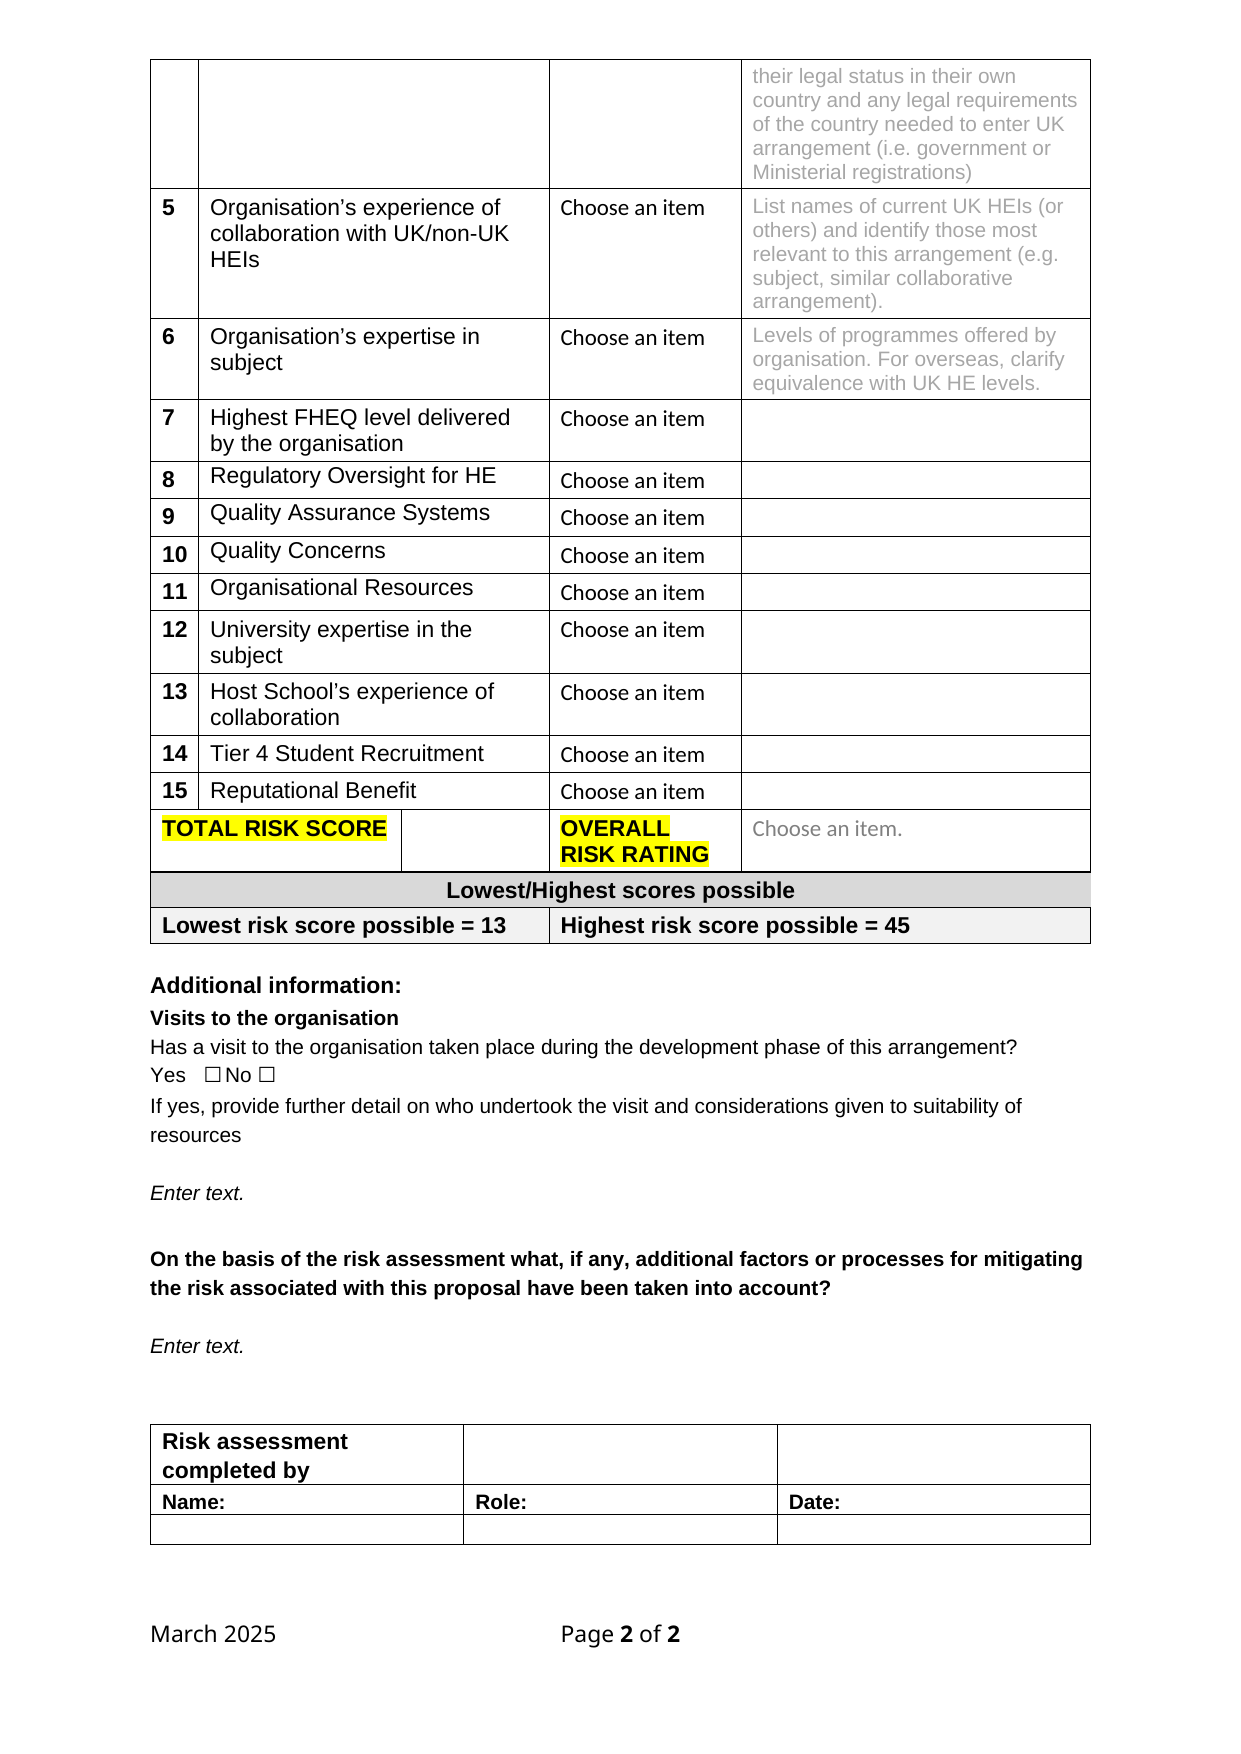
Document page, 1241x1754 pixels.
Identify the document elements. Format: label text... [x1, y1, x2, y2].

table_cell Organisational Resources [199, 574, 549, 610]
table_cell Role: [464, 1485, 777, 1514]
table_cell Levels of programmes offered by organisation. For overseas, clarify equivalence with UK HE levels. [742, 319, 1090, 399]
table_cell 13 [151, 674, 198, 734]
table_cell [402, 810, 549, 871]
table_cell 5 [151, 189, 198, 317]
table_cell Organisation’s experience of collaboration with UK/non-UK HEIs [199, 189, 549, 317]
table_cell [464, 1515, 777, 1544]
table_cell [742, 736, 1090, 772]
table_cell [778, 1515, 1090, 1544]
table_cell TOTAL RISK SCORE [151, 810, 401, 871]
text If yes, provide further detail on who undertook the visit and considerations given to suitability of resources [150, 1088, 1090, 1147]
table_cell Lowest risk score possible = 13 [151, 908, 549, 943]
table_cell Host School’s experience of collaboration [199, 674, 549, 734]
table_cell [742, 611, 1090, 672]
table_cell [151, 1515, 463, 1544]
text Additional information: [150, 972, 1090, 999]
table_cell [742, 674, 1090, 734]
table_cell [742, 462, 1090, 498]
table_cell List names of current UK HEIs (or others) and identify those most relevant to this arrangement (e.g. subject, similar collaborative arrangement). [742, 189, 1090, 317]
table_cell OVERALL RISK RATING [550, 810, 741, 871]
table_header Risk assessment completed by [151, 1425, 463, 1484]
table_cell Quality Concerns [199, 537, 549, 573]
table_cell 12 [151, 611, 198, 672]
table_cell 8 [151, 462, 198, 498]
table_cell [742, 810, 1090, 871]
table_cell Reputational Benefit [199, 773, 549, 809]
table_cell Highest FHEQ level delivered by the organisation [199, 400, 549, 461]
table_cell Organisation’s expertise in subject [199, 319, 549, 399]
table_cell 15 [151, 773, 198, 809]
table_cell Name: [151, 1485, 463, 1514]
table_cell Lowest/Highest scores possible [151, 873, 1091, 907]
text On the basis of the risk assessment what, if any, additional factors or processes for mitigating the risk associated with this proposal have been taken into account? [150, 1242, 1090, 1300]
table_cell [742, 400, 1090, 461]
table_cell 7 [151, 400, 198, 461]
text Visits to the organisation [150, 1001, 1090, 1030]
table_cell [742, 499, 1090, 536]
table_cell 11 [151, 574, 198, 610]
text Has a visit to the organisation taken place during the development phase of this arrangement? [150, 1030, 1090, 1059]
table_cell University expertise in the subject [199, 611, 549, 672]
table_cell 6 [151, 319, 198, 399]
table_cell 9 [151, 499, 198, 536]
table_cell 10 [151, 537, 198, 573]
table_cell Regulatory Oversight for HE [199, 462, 549, 498]
table_cell 14 [151, 736, 198, 772]
table_cell [742, 537, 1090, 573]
text Enter text. [150, 1176, 1090, 1205]
table_cell Quality Assurance Systems [199, 499, 549, 536]
table_cell Date: [778, 1485, 1090, 1514]
table_cell Tier 4 Student Recruitment [199, 736, 549, 772]
table_header [464, 1425, 777, 1484]
table_cell 4 [151, 60, 198, 188]
text Yes ☐ No ☐ [150, 1059, 1090, 1088]
table_header [778, 1425, 1090, 1484]
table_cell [199, 60, 549, 188]
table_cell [742, 60, 1090, 188]
table_cell Highest risk score possible = 45 [550, 908, 1090, 943]
table_cell [742, 773, 1090, 809]
text Enter text. [150, 1329, 1090, 1358]
table_cell [742, 574, 1090, 610]
